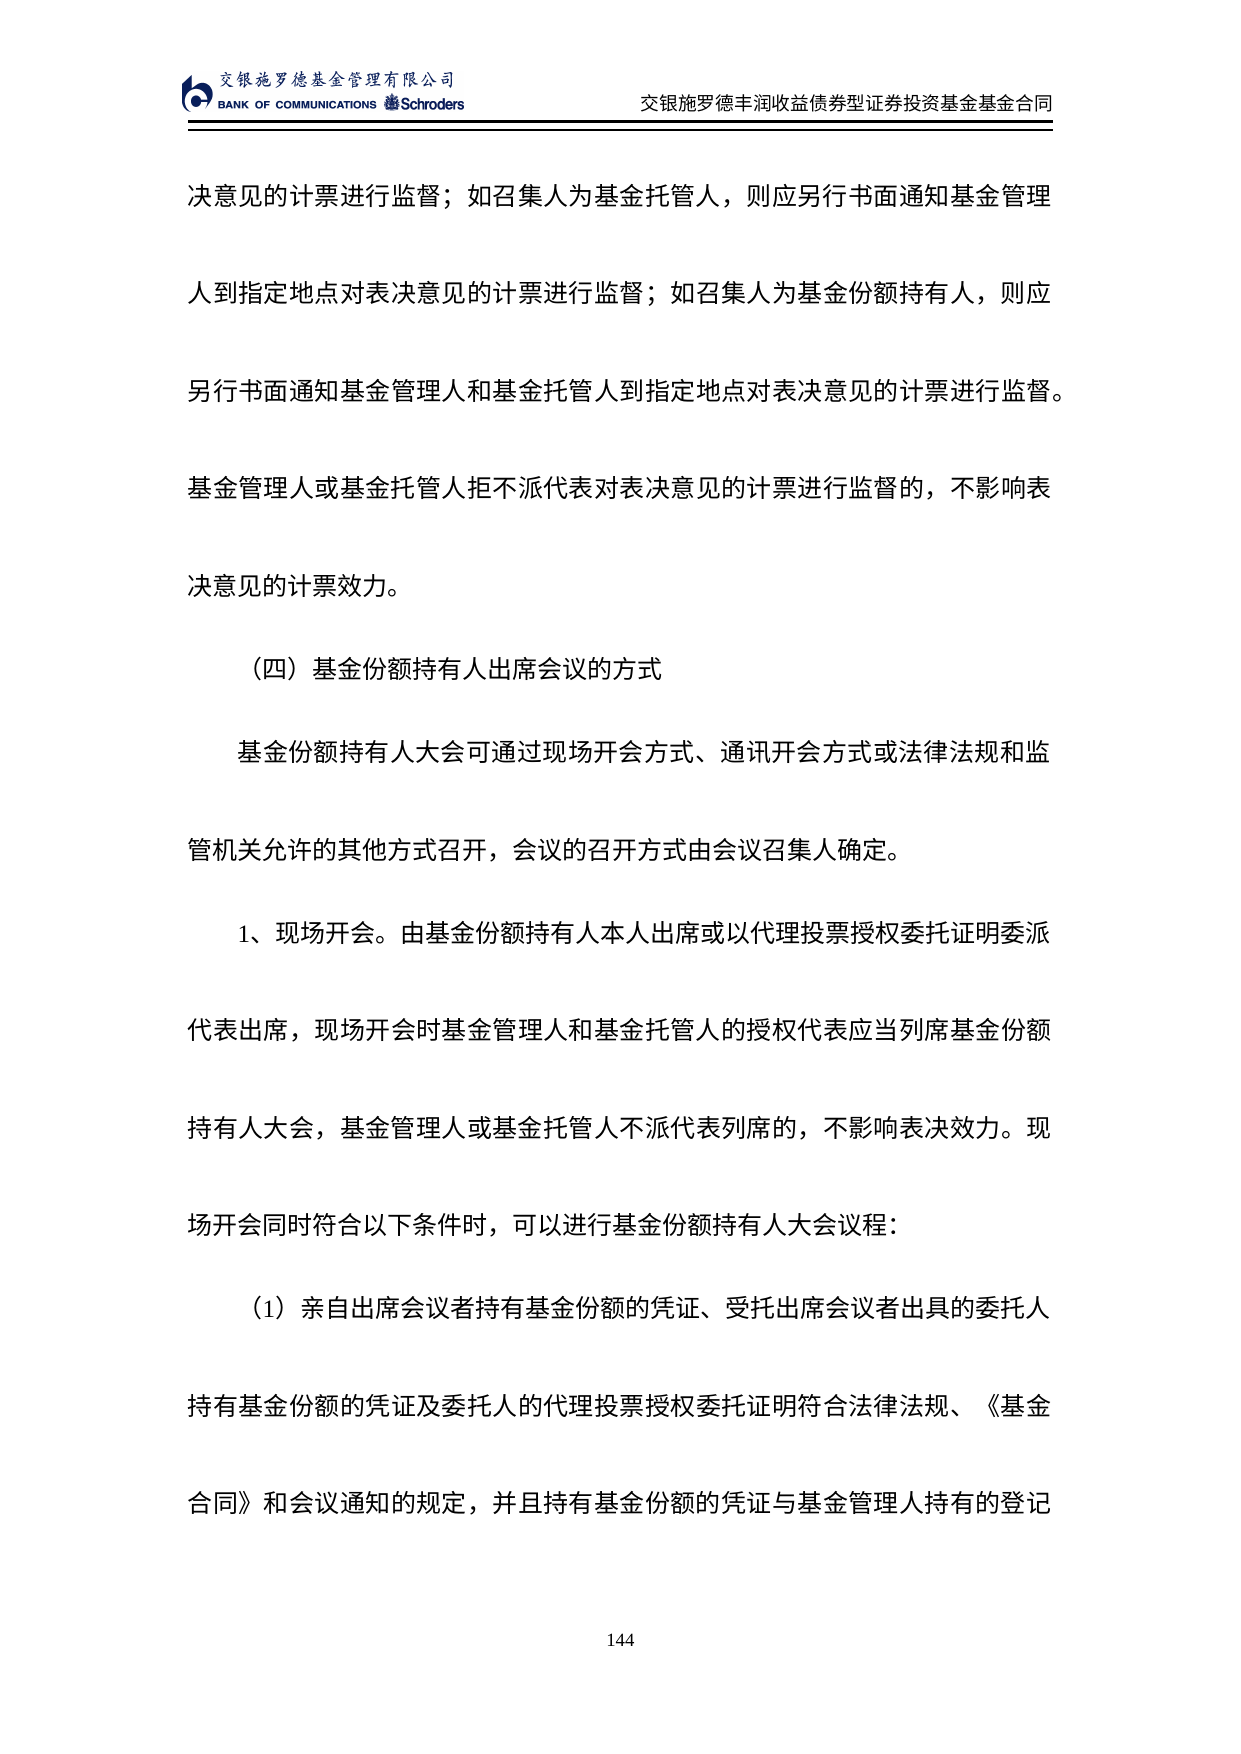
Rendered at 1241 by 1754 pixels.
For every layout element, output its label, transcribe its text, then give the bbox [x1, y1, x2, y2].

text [187, 162, 1053, 617]
text （四）基金份额持有人出席会议的方式 [187, 635, 1053, 700]
text 1、现场开会。由基金份额持有人本人出席或以代理投票授权委托证明委派代表出席，现场开会时基金管理人和基金托管人的授权代表应当列席基金份额持有人大会，基金管理人或基金托管人不派代表列席的，不影响表决效力。现场开会同时符合以下条件时，可以进行基金份额持有人大会议程： [187, 899, 1053, 1256]
text 基金份额持有人大会可通过现场开会方式、通讯开会方式或法律法规和监管机关允许的其他方式召开，会议的召开方式由会议召集人确定。 [187, 718, 1053, 881]
picture [182, 71, 464, 112]
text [187, 1274, 1053, 1534]
